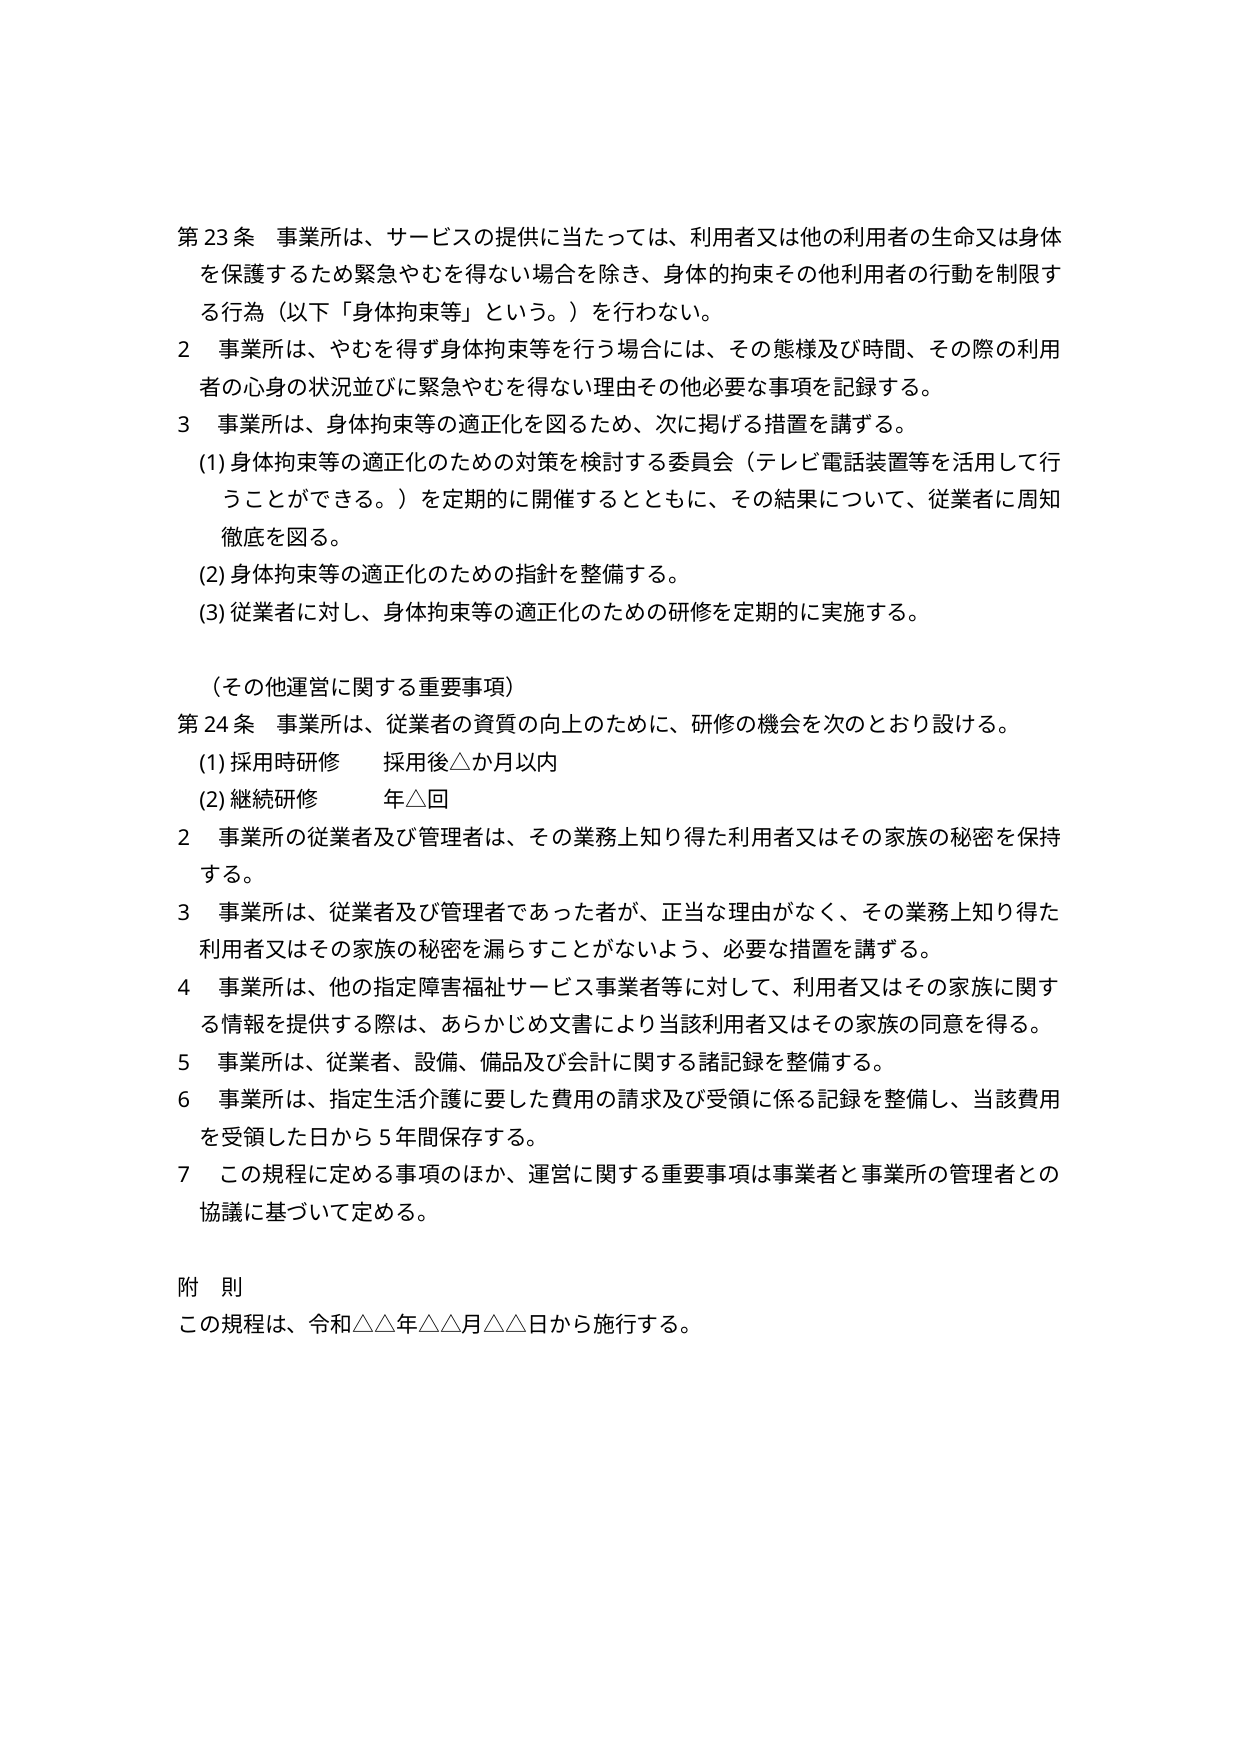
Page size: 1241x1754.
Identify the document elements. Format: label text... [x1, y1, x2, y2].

text 5 事業所は、従業者、設備、備品及び会計に関する諸記録を整備する。 [177, 1042, 1063, 1079]
text 6 事業所は、指定生活介護に要した費用の請求及び受領に係る記録を整備し、当該費用を受領した日から5年間保存する。 [177, 1079, 1063, 1154]
text (3) 従業者に対し、身体拘束等の適正化のための研修を定期的に実施する。 [177, 592, 1063, 629]
text (1) 採用時研修 採用後△か月以内 [177, 742, 1063, 779]
text この規程は、令和△△年△△月△△日から施行する。 [177, 1304, 1063, 1342]
text 第24条 事業所は、従業者の資質の向上のために、研修の機会を次のとおり設ける。 [177, 704, 1063, 742]
text 3 事業所は、身体拘束等の適正化を図るため、次に掲げる措置を講ずる。 [177, 404, 1063, 442]
text (2) 継続研修 年△回 [177, 779, 1063, 817]
text 4 事業所は、他の指定障害福祉サービス事業者等に対して、利用者又はその家族に関する情報を提供する際は、あらかじめ文書により当該利用者又はその家族の同意を得る。 [177, 967, 1063, 1042]
text (1) 身体拘束等の適正化のための対策を検討する委員会（テレビ電話装置等を活用して行うことができる。）を定期的に開催するとともに、その結果について、従業者に周知徹底を図る。 [199, 442, 1063, 554]
text (2) 身体拘束等の適正化のための指針を整備する。 [177, 554, 1063, 592]
text 2 事業所の従業者及び管理者は、その業務上知り得た利用者又はその家族の秘密を保持する。 [177, 817, 1063, 892]
text 附 則 [177, 1267, 1063, 1304]
text 2 事業所は、やむを得ず身体拘束等を行う場合には、その態様及び時間、その際の利用者の心身の状況並びに緊急やむを得ない理由その他必要な事項を記録する。 [177, 329, 1063, 404]
text （その他運営に関する重要事項） [177, 667, 1063, 704]
text 7 この規程に定める事項のほか、運営に関する重要事項は事業者と事業所の管理者との協議に基づいて定める。 [177, 1154, 1063, 1229]
text 第23条 事業所は、サービスの提供に当たっては、利用者又は他の利用者の生命又は身体を保護するため緊急やむを得ない場合を除き、身体的拘束その他利用者の行動を制限する行為（以下「身体拘束等」という。）を行わない。 [177, 217, 1063, 329]
text 3 事業所は、従業者及び管理者であった者が、正当な理由がなく、その業務上知り得た利用者又はその家族の秘密を漏らすことがないよう、必要な措置を講ずる。 [177, 892, 1063, 967]
